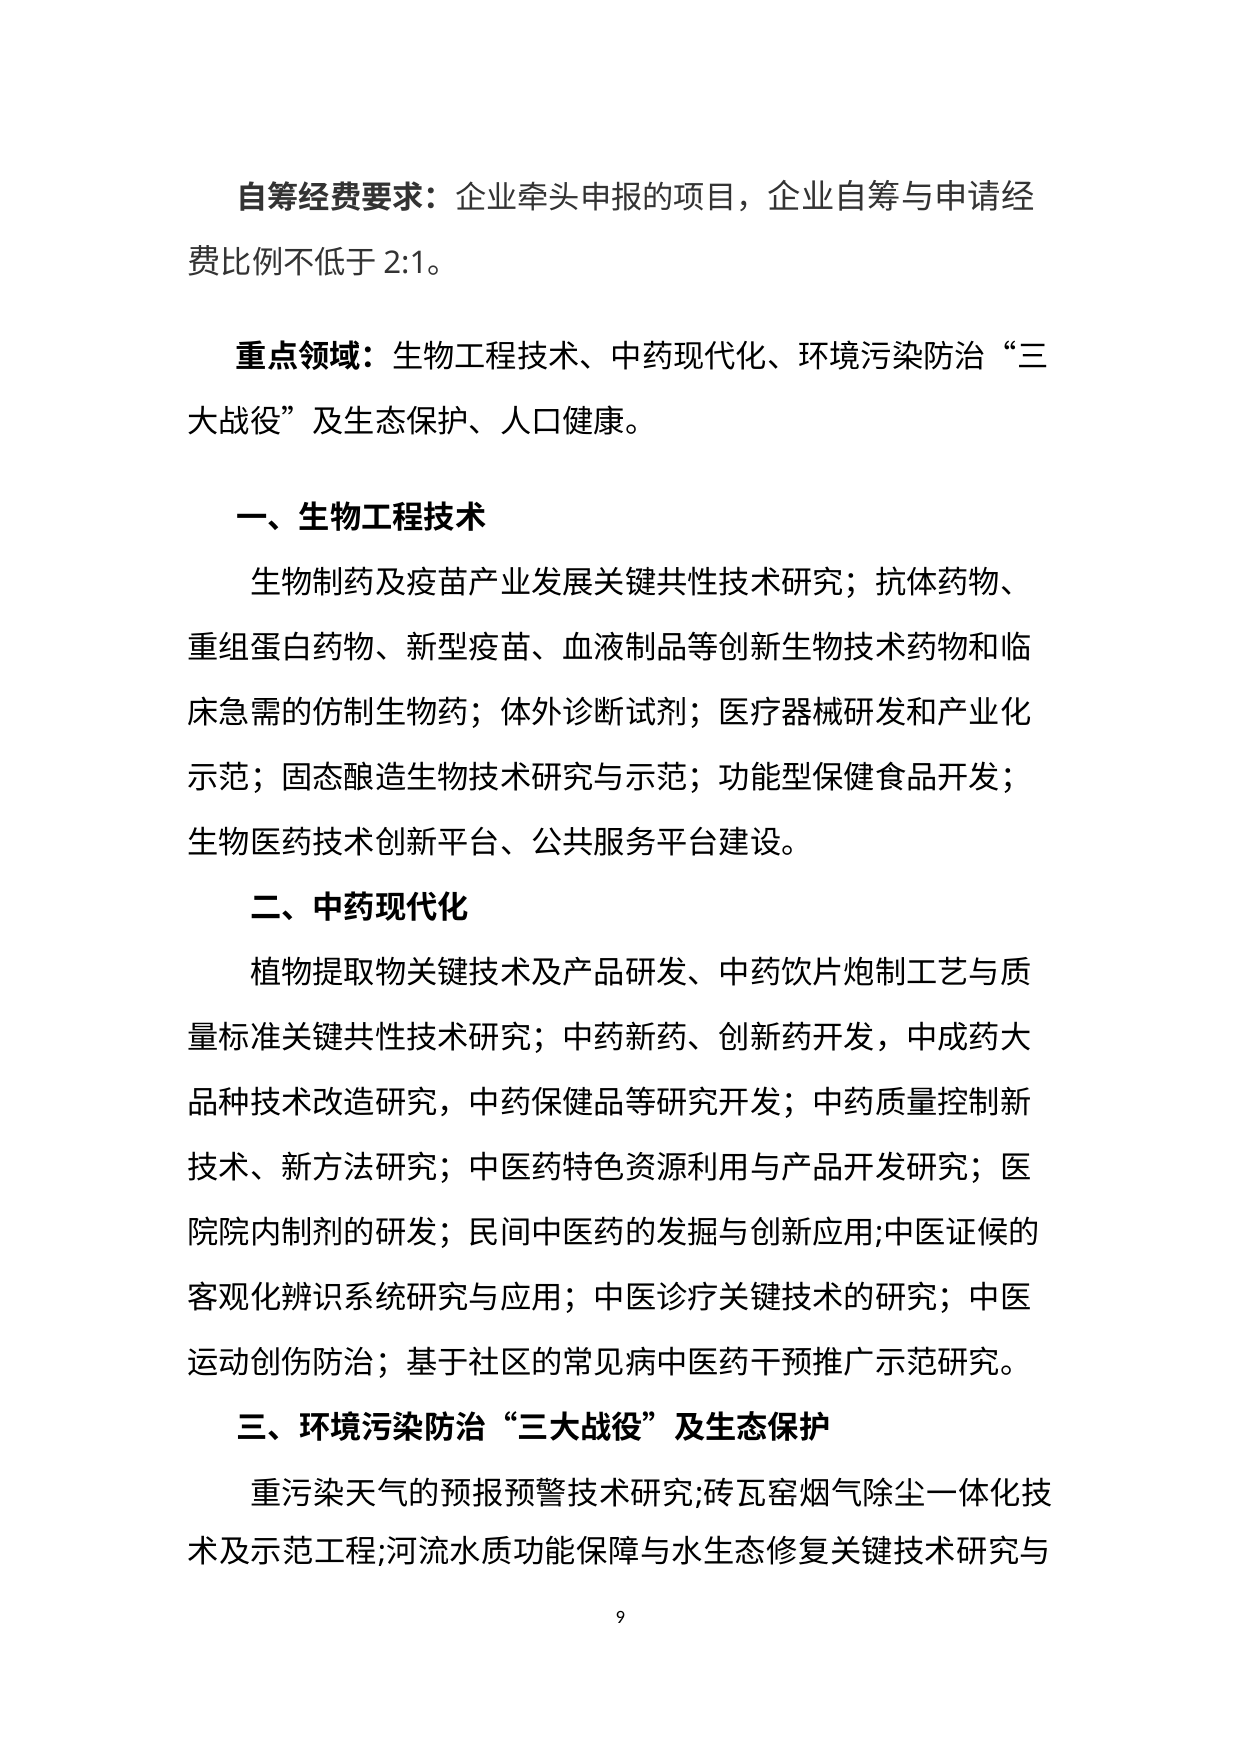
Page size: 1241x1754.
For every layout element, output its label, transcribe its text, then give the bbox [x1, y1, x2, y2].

text 生物制药及疫苗产业发展关键共性技术研究；抗体药物、重组蛋白药物、新型疫苗、血液制品等创新生物技术药物和临床急需的仿制生物药；体外诊断试剂；医疗器械研发和产业化示范；固态酿造生物技术研究与示范；功能型保健食品开发；生物医药技术创新平台、公共服务平台建设。 [187, 547, 1053, 872]
text 一、生物工程技术 [187, 482, 1053, 547]
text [187, 1457, 1053, 1574]
text 二、中药现代化 [187, 872, 1053, 937]
text 植物提取物关键技术及产品研发、中药饮片炮制工艺与质量标准关键共性技术研究；中药新药、创新药开发，中成药大品种技术改造研究，中药保健品等研究开发；中药质量控制新技术、新方法研究；中医药特色资源利用与产品开发研究；医院院内制剂的研发；民间中医药的发掘与创新应用;中医证候的客观化辨识系统研究与应用；中医诊疗关键技术的研究；中医运动创伤防治；基于社区的常见病中医药干预推广示范研究。 [187, 937, 1053, 1392]
text 三、环境污染防治“三大战役”及生态保护 [187, 1392, 1053, 1457]
text 重点领域：生物工程技术、中药现代化、环境污染防治“三大战役”及生态保护、人口健康。 [187, 321, 1053, 451]
text 自筹经费要求：企业牵头申报的项目，企业自筹与申请经费比例不低于2:1。 [187, 162, 1053, 292]
